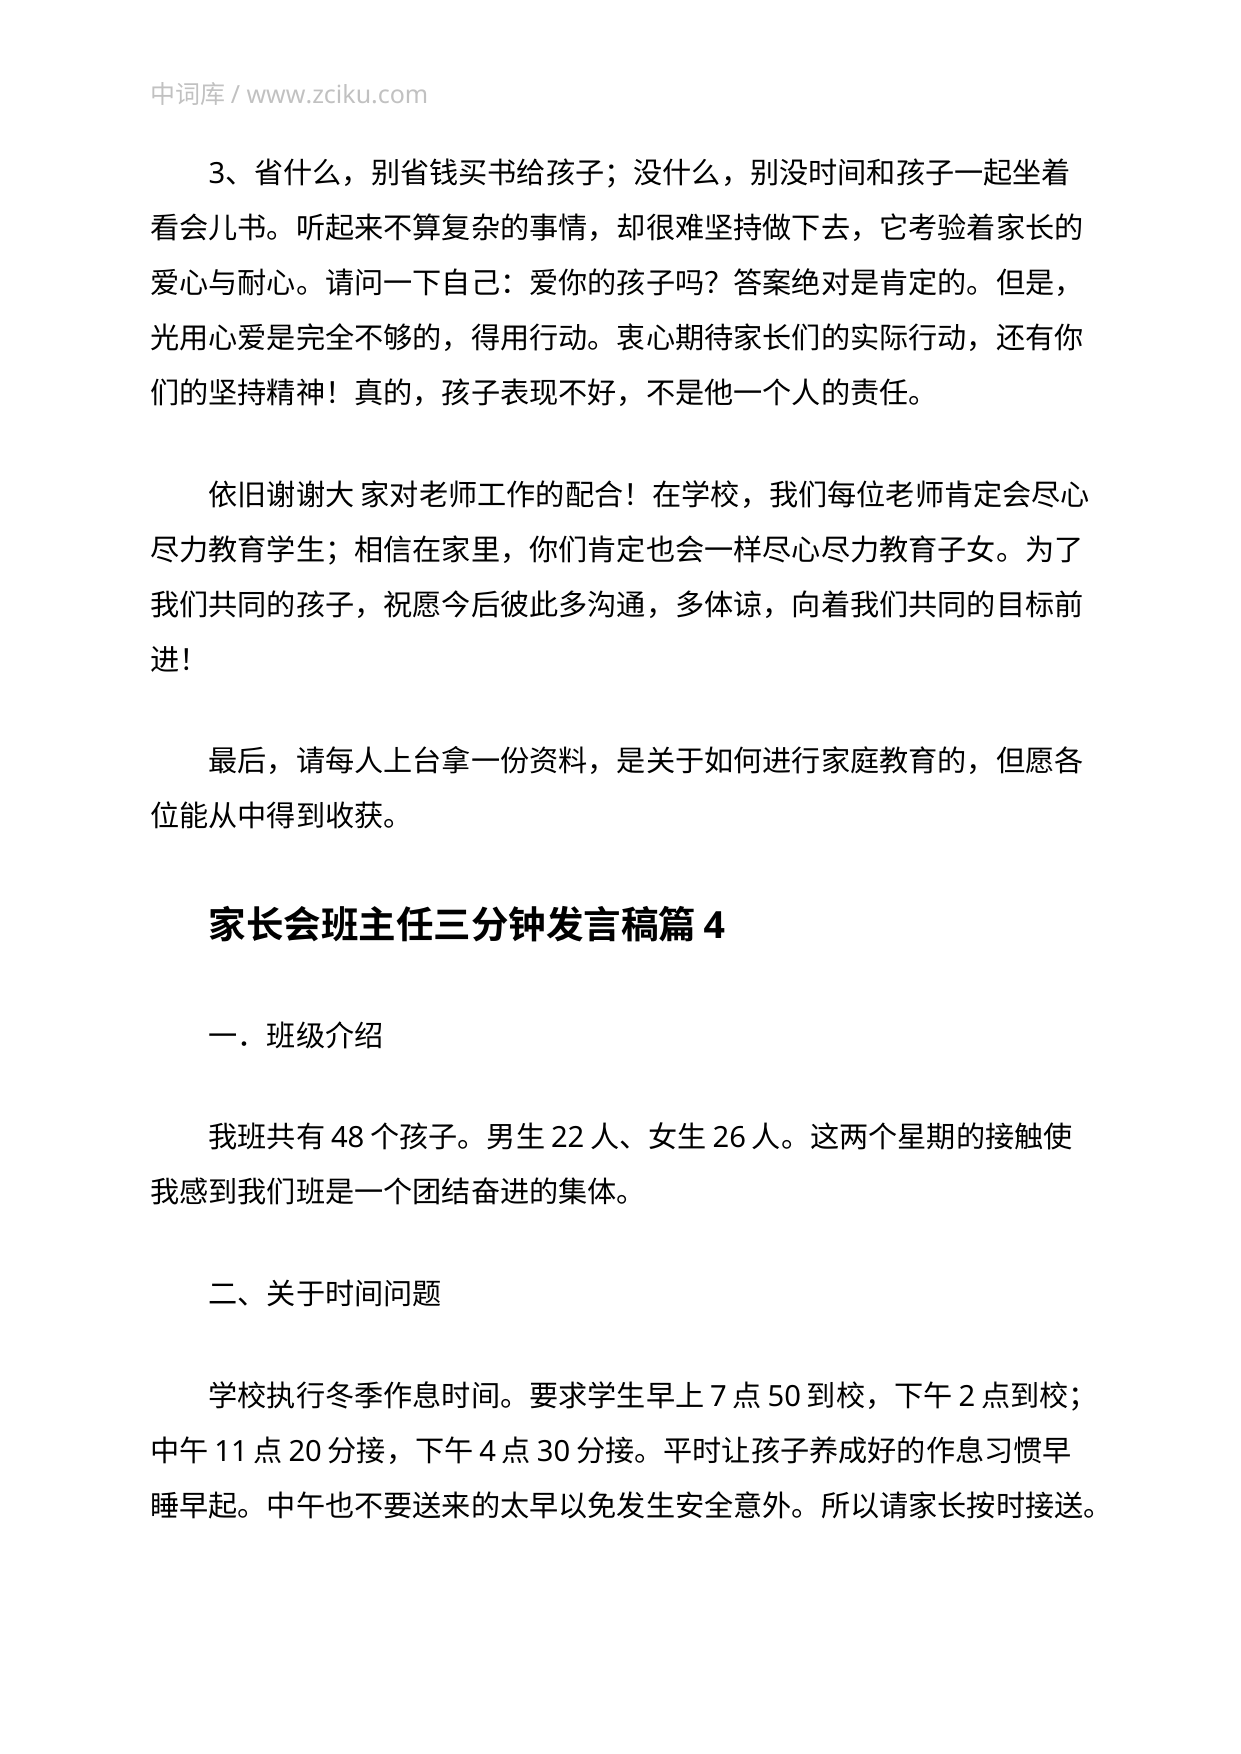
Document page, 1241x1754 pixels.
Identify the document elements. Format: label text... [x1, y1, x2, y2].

text 最后，请每人上台拿一份资料，是关于如何进行家庭教育的，但愿各位能从中得到收获。 [150, 738, 1090, 835]
text 学校执行冬季作息时间。要求学生早上7点50到校，下午2点到校；中午11点20分接，下午4点30分接。平时让孩子养成好的作息习惯早睡早起。中午也不要送来的太早以免发生安全意外。所以请家长按时接送。 [150, 1372, 1090, 1525]
text 二、关于时间问题 [150, 1271, 1090, 1313]
text 3、省什么，别省钱买书给孩子；没什么，别没时间和孩子一起坐着看会儿书。听起来不算复杂的事情，却很难坚持做下去，它考验着家长的爱心与耐心。请问一下自己：爱你的孩子吗？答案绝对是肯定的。但是，光用心爱是完全不够的，得用行动。衷心期待家长们的实际行动，还有你们的坚持精神！真的，孩子表现不好，不是他一个人的责任。 [150, 150, 1090, 412]
text 我班共有48个孩子。男生22人、女生26人。这两个星期的接触使我感到我们班是一个团结奋进的集体。 [150, 1114, 1090, 1211]
text 家长会班主任三分钟发言稿篇4 [150, 894, 1090, 949]
text 一．班级介绍 [150, 1012, 1090, 1054]
text 依旧谢谢大 家对老师工作的配合！在学校，我们每位老师肯定会尽心尽力教育学生；相信在家里，你们肯定也会一样尽心尽力教育子女。为了我们共同的孩子，祝愿今后彼此多沟通，多体谅，向着我们共同的目标前进！ [150, 471, 1090, 678]
